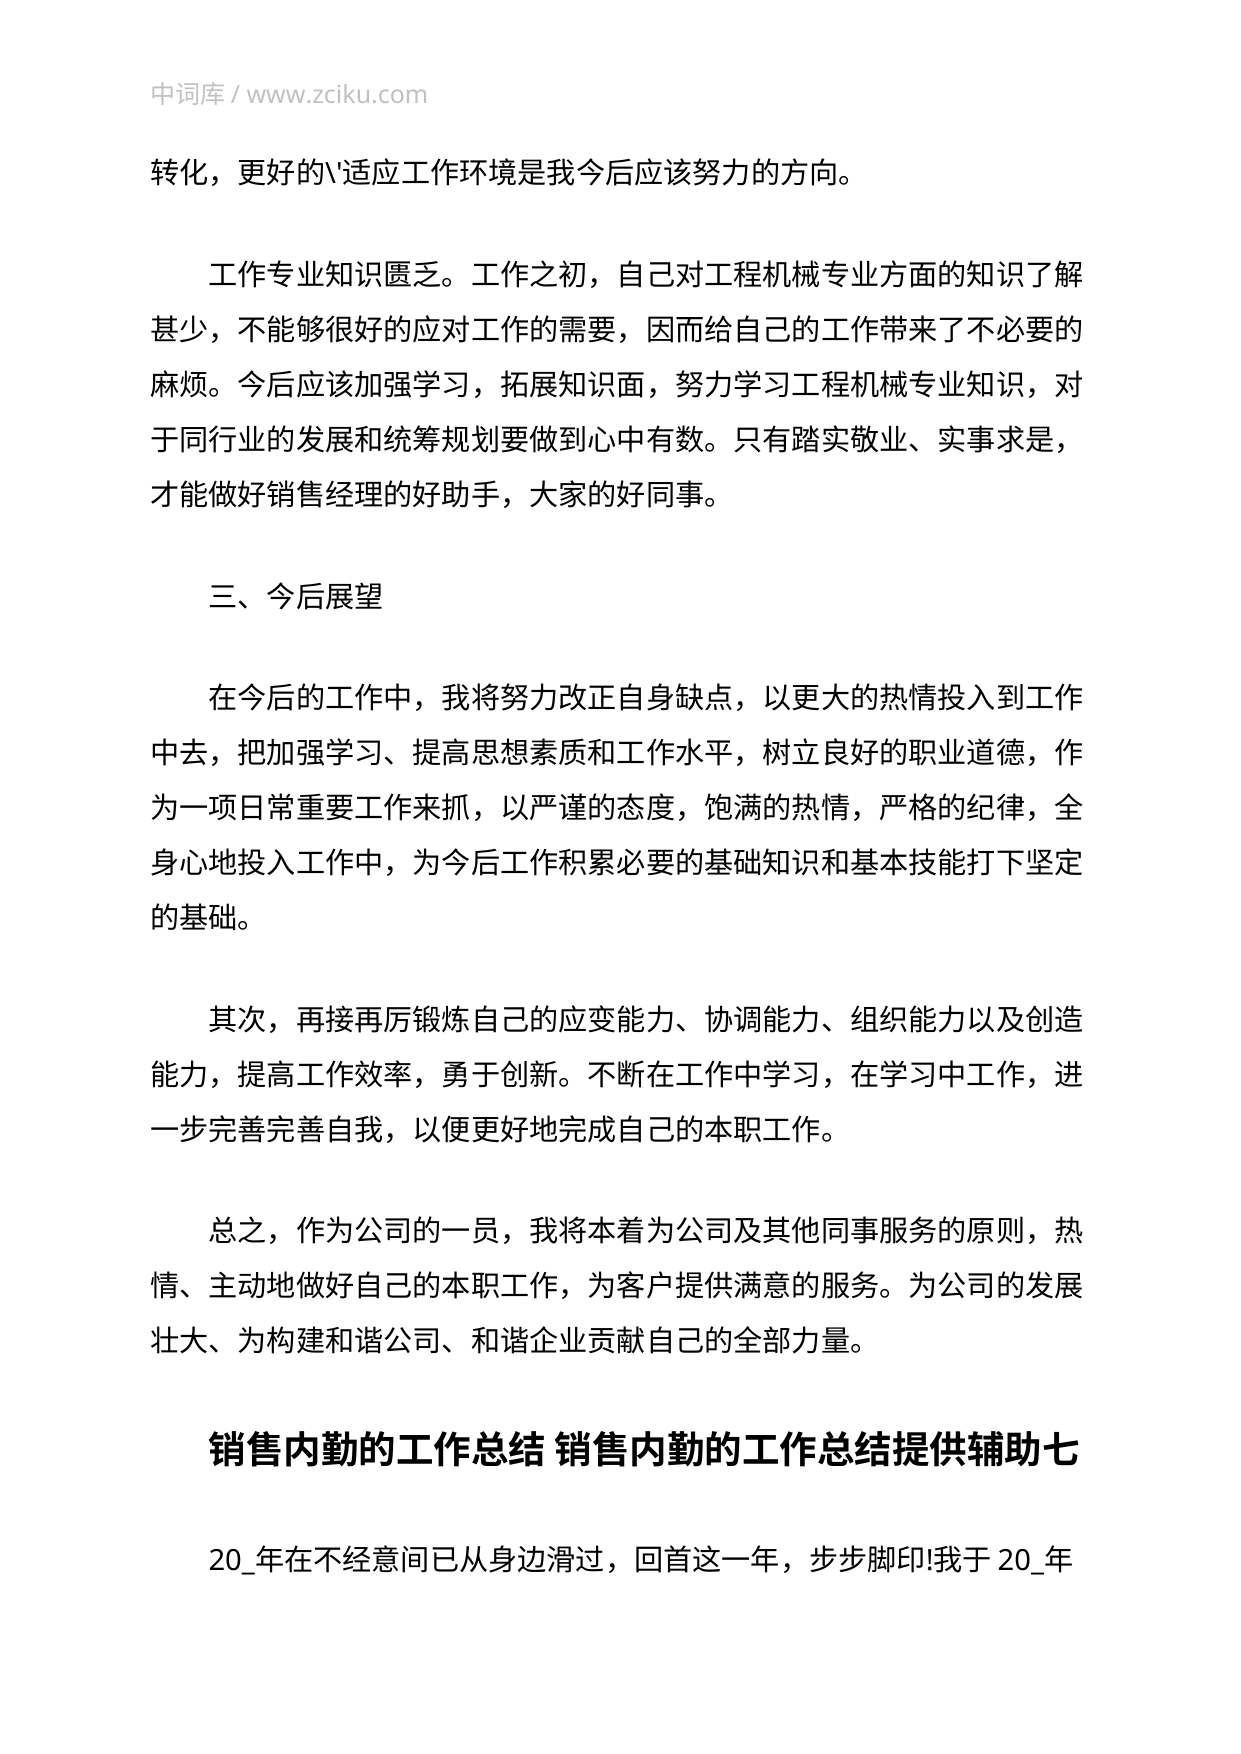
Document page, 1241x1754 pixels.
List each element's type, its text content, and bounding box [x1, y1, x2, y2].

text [150, 150, 1090, 192]
text 其次，再接再厉锻炼自己的应变能力、协调能力、组织能力以及创造能力，提高工作效率，勇于创新。不断在工作中学习，在学习中工作，进一步完善完善自我，以便更好地完成自己的本职工作。 [150, 996, 1090, 1148]
text 工作专业知识匮乏。工作之初，自己对工程机械专业方面的知识了解甚少，不能够很好的应对工作的需要，因而给自己的工作带来了不必要的麻烦。今后应该加强学习，拓展知识面，努力学习工程机械专业知识，对于同行业的发展和统筹规划要做到心中有数。只有踏实敬业、实事求是，才能做好销售经理的好助手，大家的好同事。 [150, 252, 1090, 514]
text 三、今后展望 [150, 573, 1090, 616]
text 销售内勤的工作总结 销售内勤的工作总结提供辅助七 [150, 1419, 1090, 1474]
text 在今后的工作中，我将努力改正自身缺点，以更大的热情投入到工作中去，把加强学习、提高思想素质和工作水平，树立良好的职业道德，作为一项日常重要工作来抓，以严谨的态度，饱满的热情，严格的纪律，全身心地投入工作中，为今后工作积累必要的基础知识和基本技能打下坚定的基础。 [150, 675, 1090, 937]
text 总之，作为公司的一员，我将本着为公司及其他同事服务的原则，热情、主动地做好自己的本职工作，为客户提供满意的服务。为公司的发展壮大、为构建和谐公司、和谐企业贡献自己的全部力量。 [150, 1208, 1090, 1360]
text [150, 1537, 1090, 1579]
